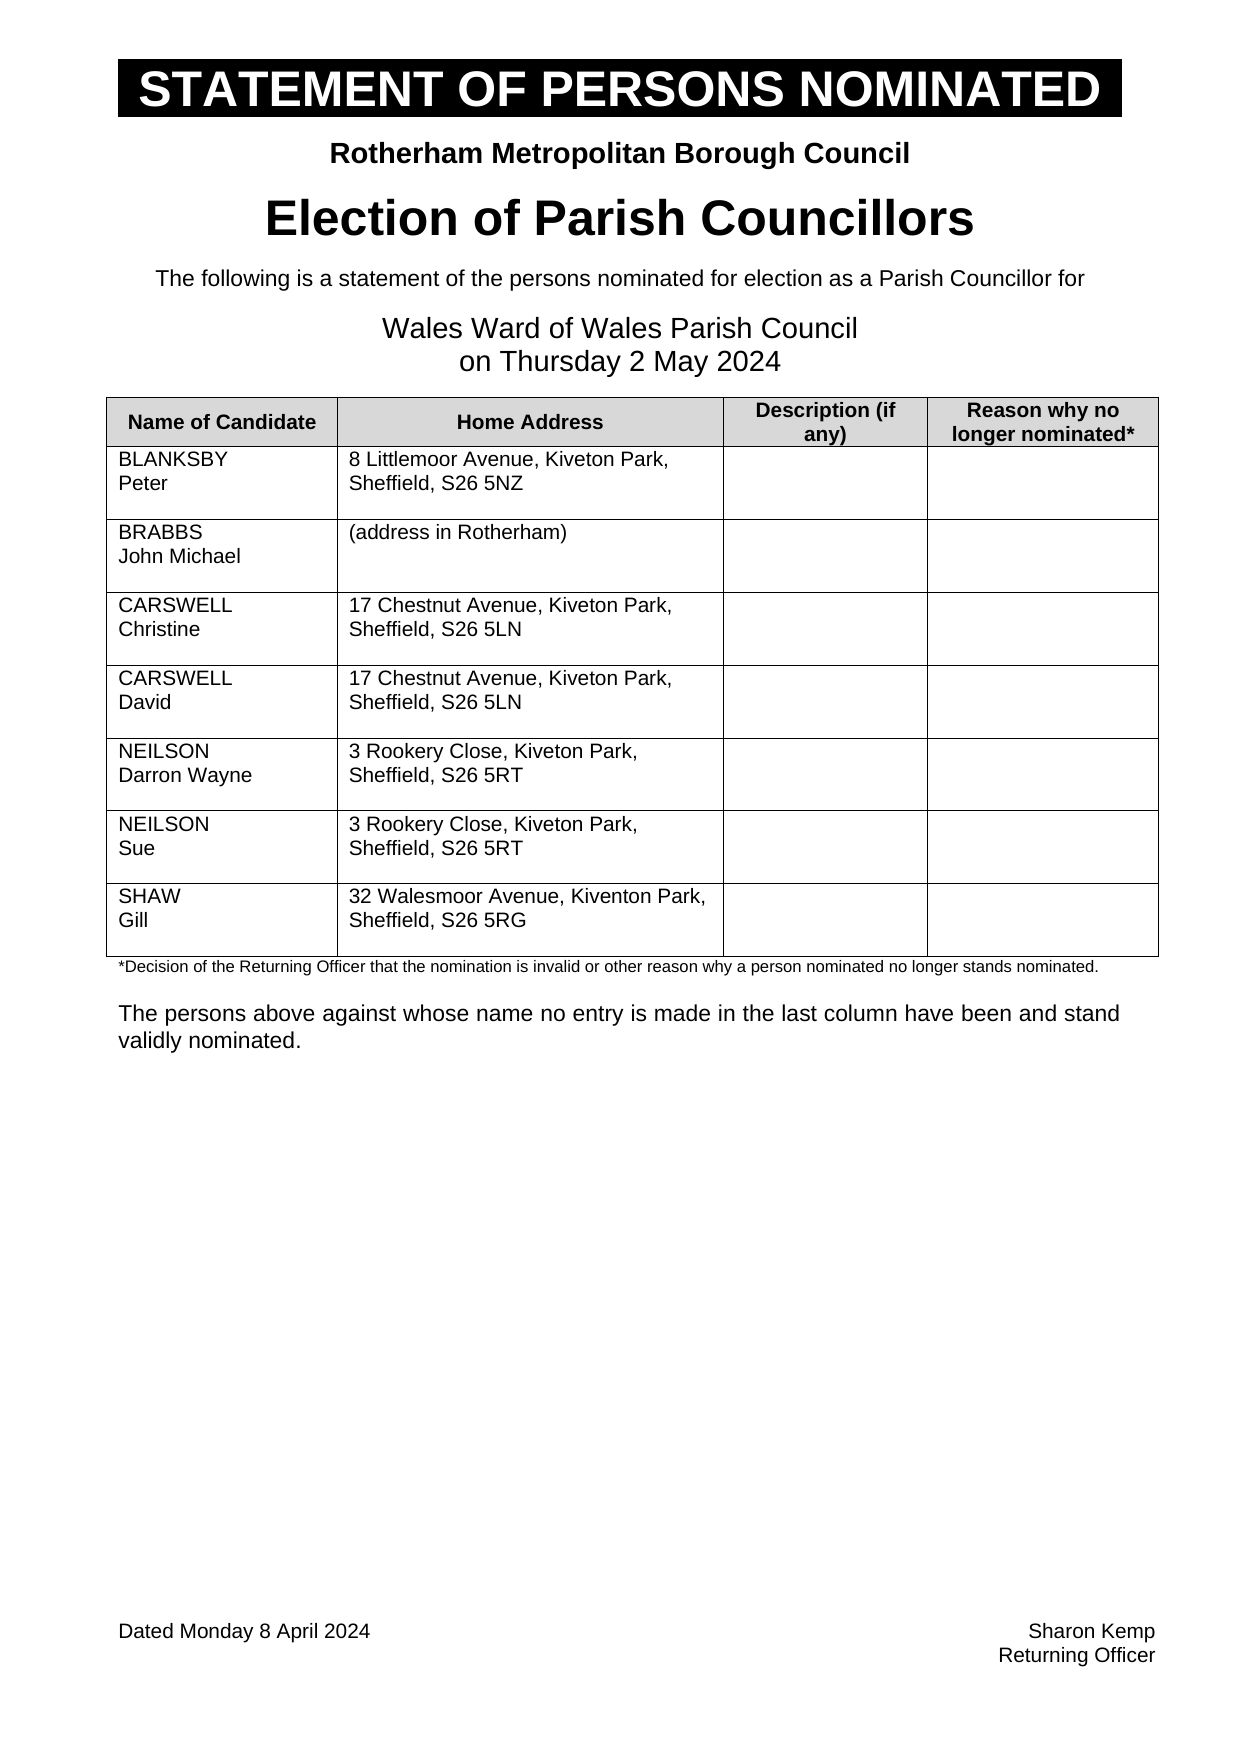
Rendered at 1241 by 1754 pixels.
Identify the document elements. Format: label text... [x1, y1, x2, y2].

table_header Name of Candidate [107, 398, 337, 446]
table_cell CARSWELL Christine [107, 593, 337, 664]
table_cell NEILSON Sue [107, 811, 337, 883]
table_header Description (if any) [724, 398, 927, 446]
table_cell [928, 739, 1158, 810]
text The following is a statement of the persons nominated for election as a Parish Councillor for [118, 265, 1122, 291]
table_cell [928, 811, 1158, 883]
table_cell [928, 666, 1158, 737]
text Rotherham Metropolitan Borough Council [118, 136, 1122, 169]
text Election of Parish Councillors [118, 188, 1122, 246]
table_cell CARSWELL David [107, 666, 337, 737]
table_cell [928, 447, 1158, 519]
table_header Home Address [338, 398, 723, 446]
table_header Reason why no longer nominated* [928, 398, 1158, 446]
text Wales Ward of Wales Parish Council [118, 311, 1122, 344]
text STATEMENT OF PERSONS NOMINATED [118, 59, 1122, 117]
text The persons above against whose name no entry is made in the last column have been and stand validly nominated. [118, 1000, 1122, 1053]
table_cell BRABBS John Michael [107, 520, 337, 592]
table_cell 32 Walesmoor Avenue, Kiventon Park, Sheffield, S26 5RG [338, 884, 723, 956]
table_cell [724, 811, 927, 883]
table_cell [724, 447, 927, 519]
table_cell [724, 739, 927, 810]
table_cell [724, 666, 927, 737]
table_cell [724, 520, 927, 592]
table_cell SHAW Gill [107, 884, 337, 956]
table_cell 17 Chestnut Avenue, Kiveton Park, Sheffield, S26 5LN [338, 666, 723, 737]
table_cell (address in Rotherham) [338, 520, 723, 592]
text *Decision of the Returning Officer that the nomination is invalid or other reason why a person nominated no longer stands nominated. [118, 957, 1122, 976]
table_cell [724, 593, 927, 664]
table_cell 3 Rookery Close, Kiveton Park, Sheffield, S26 5RT [338, 739, 723, 810]
text on Thursday 2 May 2024 [118, 344, 1122, 378]
table_cell [928, 884, 1158, 956]
table_cell [928, 593, 1158, 664]
table_cell [724, 884, 927, 956]
table_cell 8 Littlemoor Avenue, Kiveton Park, Sheffield, S26 5NZ [338, 447, 723, 519]
table_cell BLANKSBY Peter [107, 447, 337, 519]
table_cell [928, 520, 1158, 592]
table_cell 17 Chestnut Avenue, Kiveton Park, Sheffield, S26 5LN [338, 593, 723, 664]
table_cell NEILSON Darron Wayne [107, 739, 337, 810]
table_cell 3 Rookery Close, Kiveton Park, Sheffield, S26 5RT [338, 811, 723, 883]
